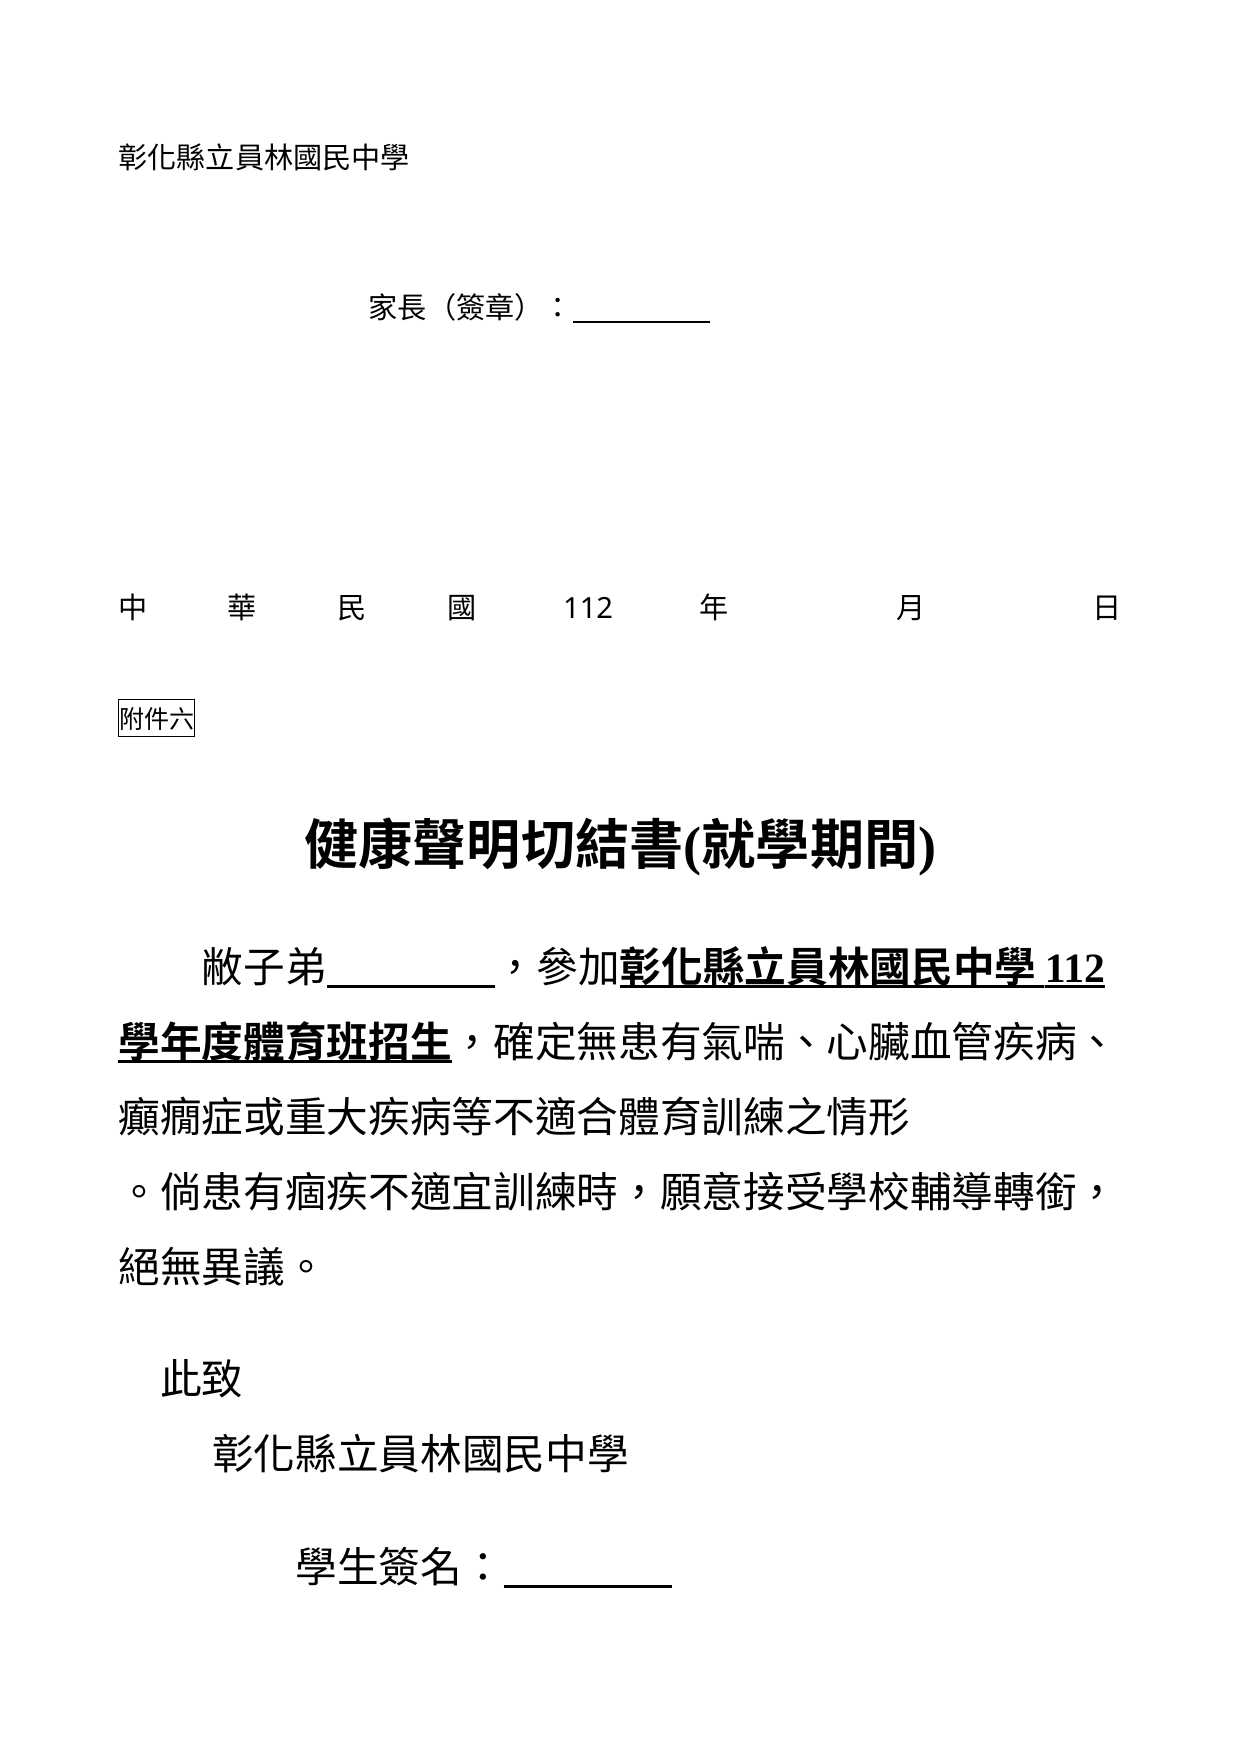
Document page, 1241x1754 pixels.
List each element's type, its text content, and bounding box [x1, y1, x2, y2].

text 此致 [118, 1339, 1122, 1414]
text 。倘患有痼疾不適宜訓練時，願意接受學校輔導轉銜， [118, 1151, 1122, 1226]
text 學生簽名： [118, 1526, 1122, 1601]
text 家長（簽章）： [118, 268, 1122, 343]
text 彰化縣立員林國民中學 [118, 1414, 1122, 1489]
text 彰化縣立員林國民中學 [118, 118, 1122, 193]
text 敝子弟 ，參加彰化縣立員林國民中學112學年度體育班招生，確定無患有氣喘、心臟血管疾病、癲癇症或重大疾病等不適合體育訓練之情形 [118, 926, 1122, 1151]
text 絕無異議。 [118, 1226, 1122, 1301]
text 中華民國112年 月 日 [118, 568, 1122, 643]
text 健康聲明切結書(就學期間) [118, 785, 1122, 897]
text 附件六 [118, 681, 1122, 756]
